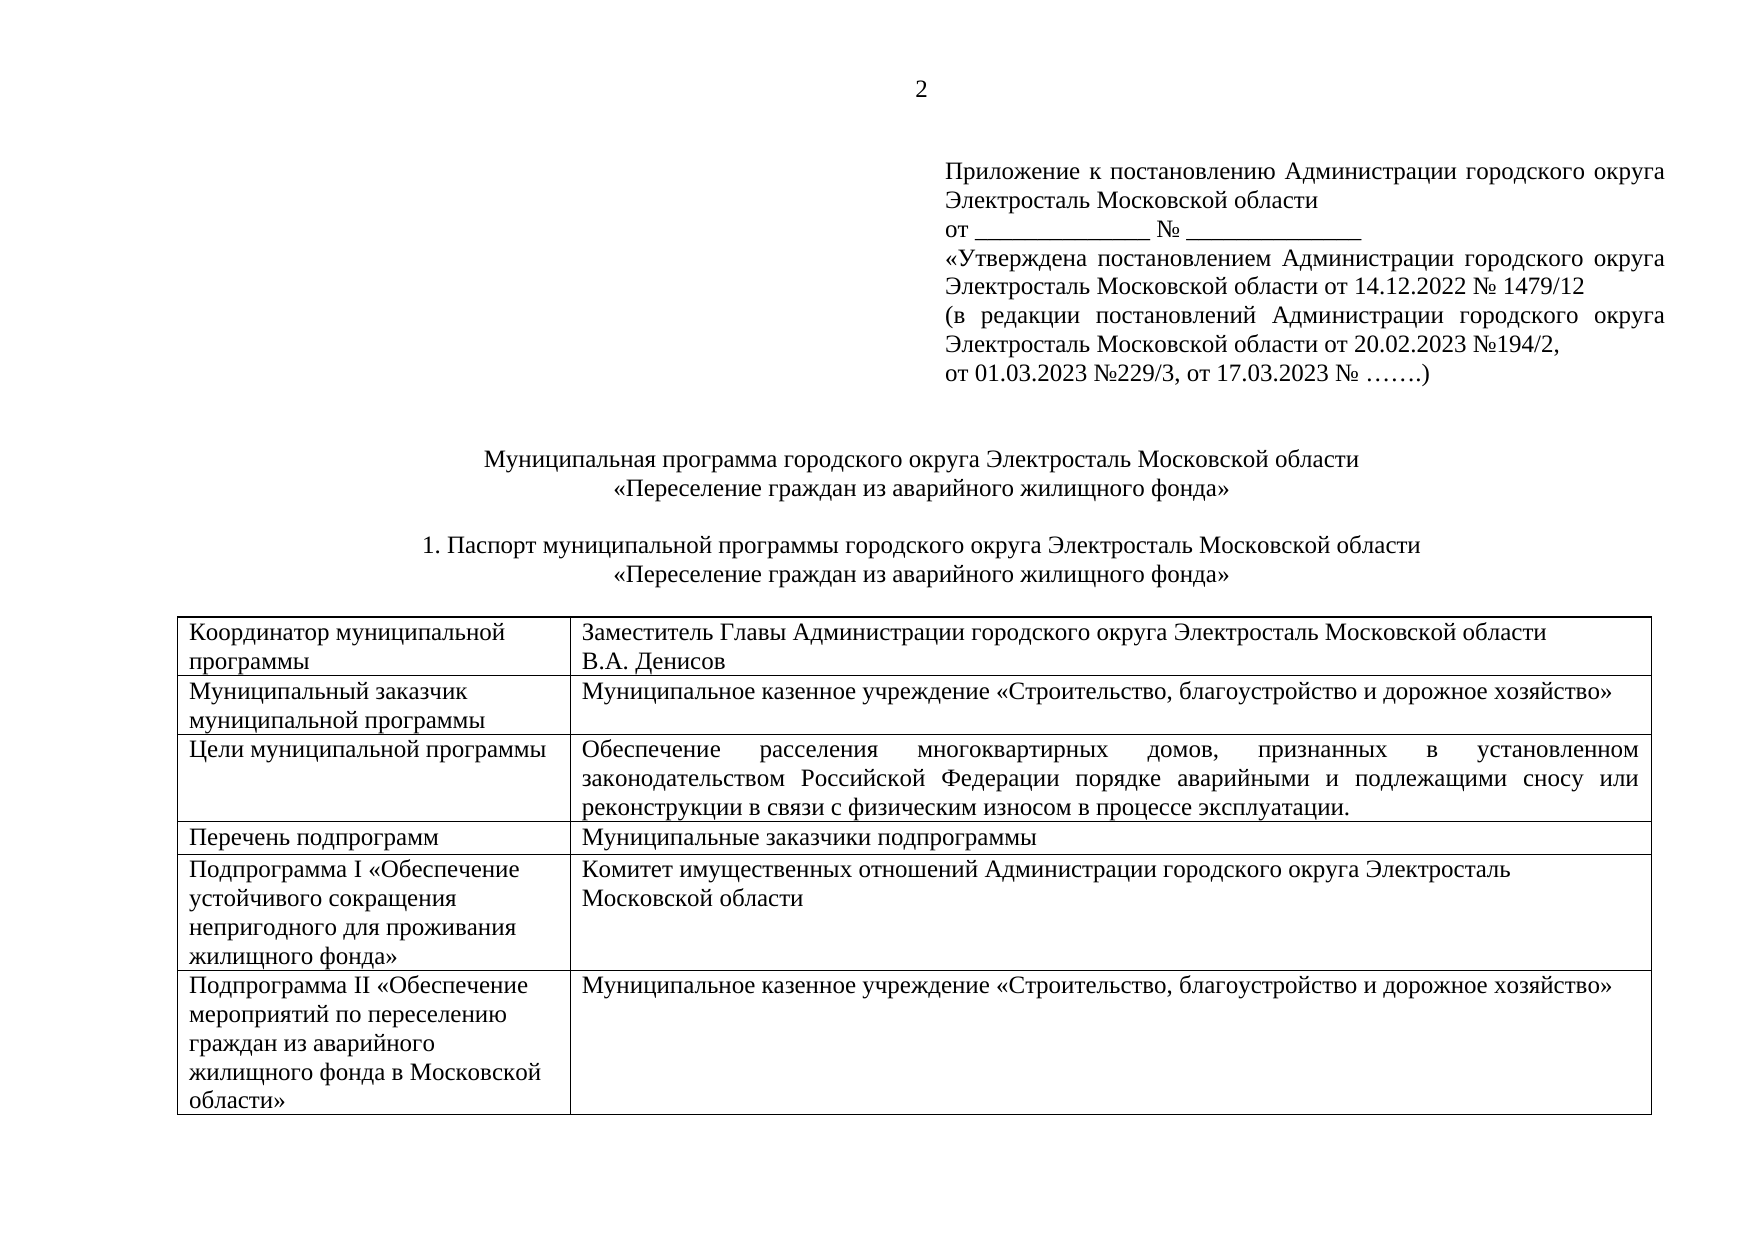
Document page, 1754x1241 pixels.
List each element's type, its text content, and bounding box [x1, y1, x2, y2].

table_cell Подпрограмма I «Обеспечение устойчивого сокращения непригодного для проживания жилищного фонда» [178, 855, 570, 969]
text от 01.03.2023 №229/3, от 17.03.2023 № …….) [945, 358, 1665, 386]
table_cell Муниципальный заказчик муниципальной программы [178, 676, 570, 733]
table_cell Комитет имущественных отношений Администрации городского округа Электросталь Московской области [571, 855, 1651, 969]
text Муниципальная программа городского округа Электросталь Московской области [177, 444, 1665, 473]
table_header Заместитель Главы Администрации городского округа Электросталь Московской области В.А. Денисов [571, 618, 1651, 675]
table_header Координатор муниципальной программы [178, 618, 570, 675]
table_cell Подпрограмма II «Обеспечение мероприятий по переселению граждан из аварийного жилищного фонда в Московской области» [178, 971, 570, 1114]
table_cell Муниципальное казенное учреждение «Строительство, благоустройство и дорожное хозяйство» [571, 676, 1651, 733]
table_cell Перечень подпрограмм [178, 822, 570, 853]
table_cell Муниципальное казенное учреждение «Строительство, благоустройство и дорожное хозяйство» [571, 971, 1651, 1114]
text (в редакции постановлений Администрации городского округа Электросталь Московской области от 20.02.2023 №194/2, [945, 300, 1665, 358]
text «Переселение граждан из аварийного жилищного фонда» [177, 559, 1665, 588]
text «Переселение граждан из аварийного жилищного фонда» [177, 473, 1665, 501]
text Приложение к постановлению Администрации городского округа Электросталь Московской области [945, 156, 1665, 214]
text от ______________ № ______________ [945, 214, 1665, 243]
text 1. Паспорт муниципальной программы городского округа Электросталь Московской области [177, 530, 1665, 559]
table_cell Муниципальные заказчики подпрограммы [571, 822, 1651, 853]
text «Утверждена постановлением Администрации городского округа Электросталь Московской области от 14.12.2022 № 1479/12 [945, 243, 1665, 300]
table_cell Цели муниципальной программы [178, 735, 570, 821]
table_cell Обеспечение расселения многоквартирных домов, признанных в установленном законодательством Российской Федерации порядке аварийными и подлежащими сносу или реконструкции в связи с физическим износом в процессе эксплуатации. [571, 735, 1651, 821]
